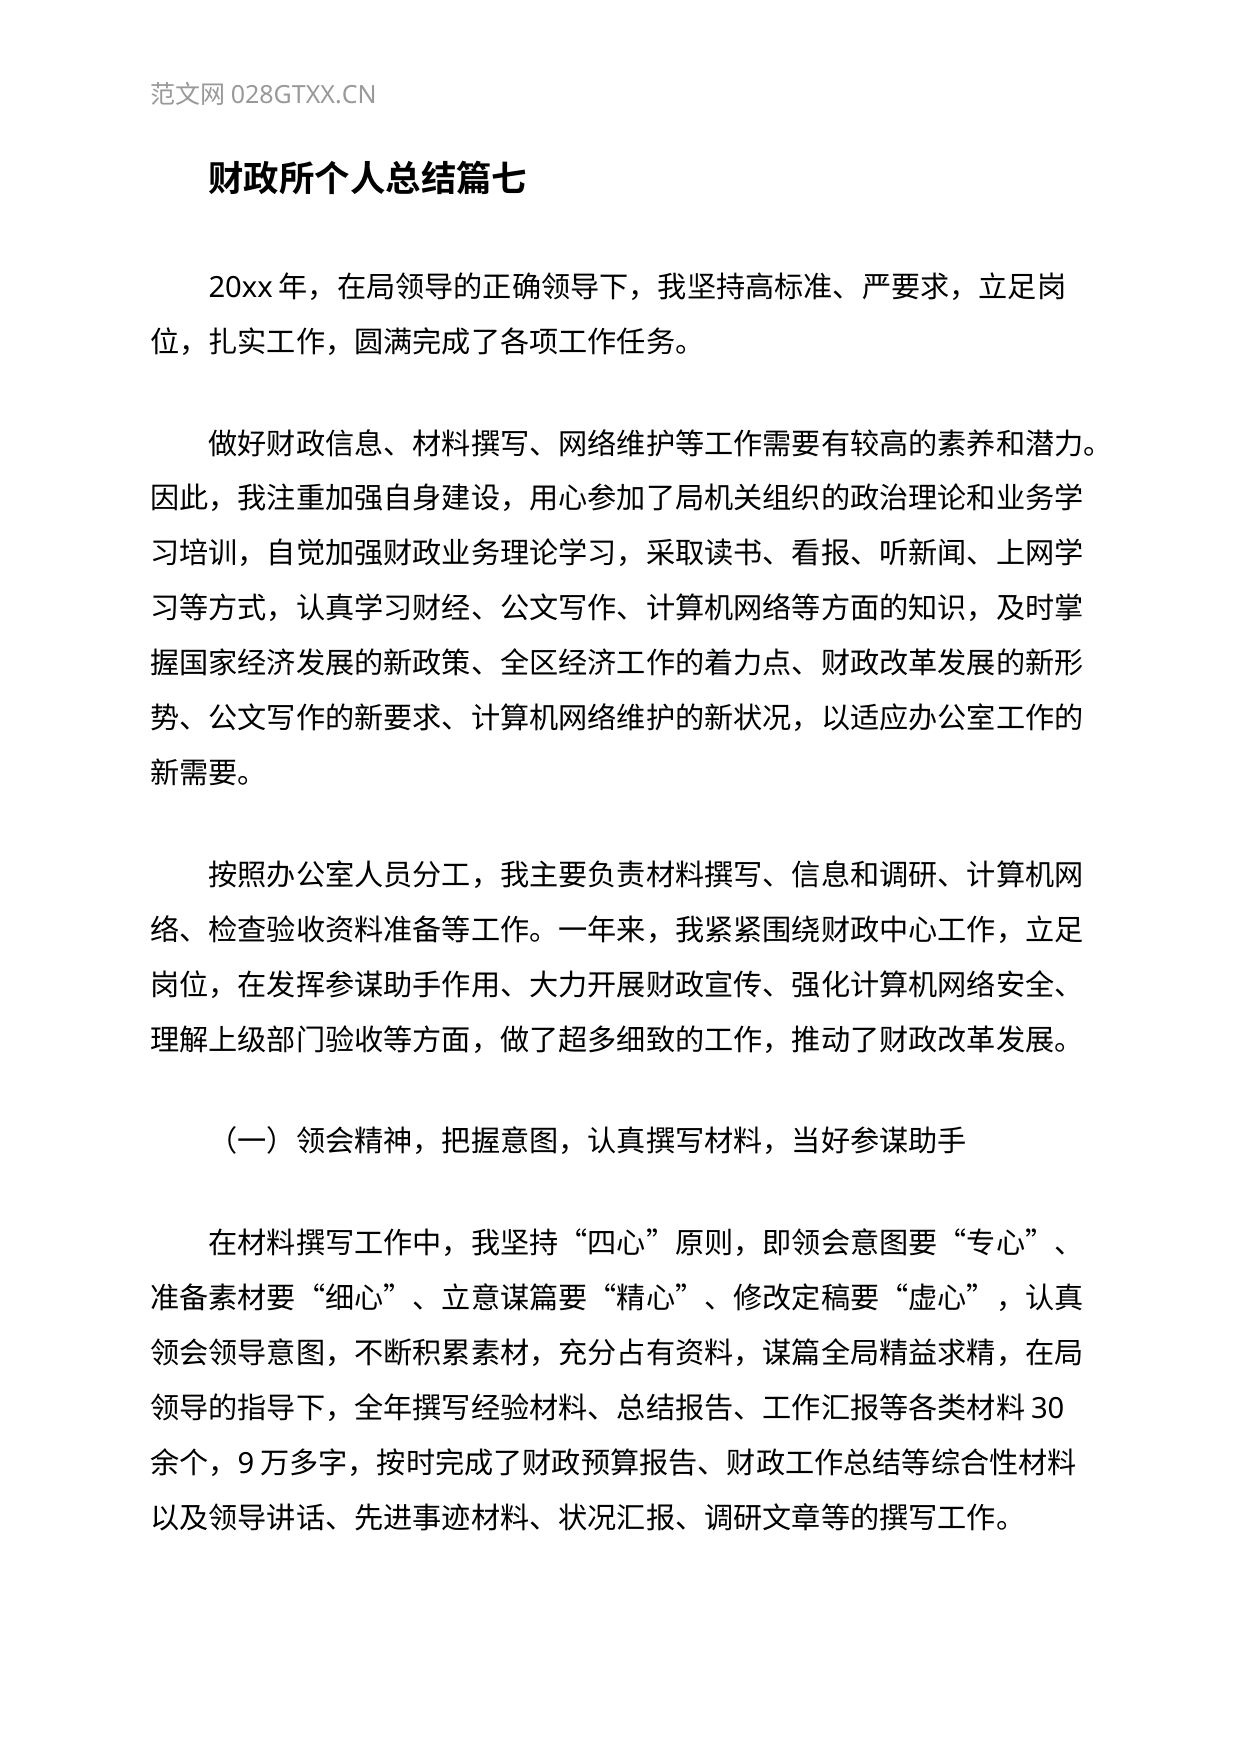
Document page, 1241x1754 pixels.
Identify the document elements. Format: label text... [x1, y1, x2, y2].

text 在材料撰写工作中，我坚持“四心”原则，即领会意图要“专心”、准备素材要“细心”、立意谋篇要“精心”、修改定稿要“虚心”，认真领会领导意图，不断积累素材，充分占有资料，谋篇全局精益求精，在局领导的指导下，全年撰写经验材料、总结报告、工作汇报等各类材料30余个，9万多字，按时完成了财政预算报告、财政工作总结等综合性材料以及领导讲话、先进事迹材料、状况汇报、调研文章等的撰写工作。 [150, 1219, 1090, 1537]
text 财政所个人总结篇七 [150, 150, 1090, 201]
text 做好财政信息、材料撰写、网络维护等工作需要有较高的素养和潜力。因此，我注重加强自身建设，用心参加了局机关组织的政治理论和业务学习培训，自觉加强财政业务理论学习，采取读书、看报、听新闻、上网学习等方式，认真学习财经、公文写作、计算机网络等方面的知识，及时掌握国家经济发展的新政策、全区经济工作的着力点、财政改革发展的新形势、公文写作的新要求、计算机网络维护的新状况，以适应办公室工作的新需要。 [150, 420, 1090, 792]
text （一）领会精神，把握意图，认真撰写材料，当好参谋助手 [150, 1118, 1090, 1160]
text 20xx年，在局领导的正确领导下，我坚持高标准、严要求，立足岗位，扎实工作，圆满完成了各项工作任务。 [150, 263, 1090, 361]
text 按照办公室人员分工，我主要负责材料撰写、信息和调研、计算机网络、检查验收资料准备等工作。一年来，我紧紧围绕财政中心工作，立足岗位，在发挥参谋助手作用、大力开展财政宣传、强化计算机网络安全、理解上级部门验收等方面，做了超多细致的工作，推动了财政改革发展。 [150, 851, 1090, 1058]
